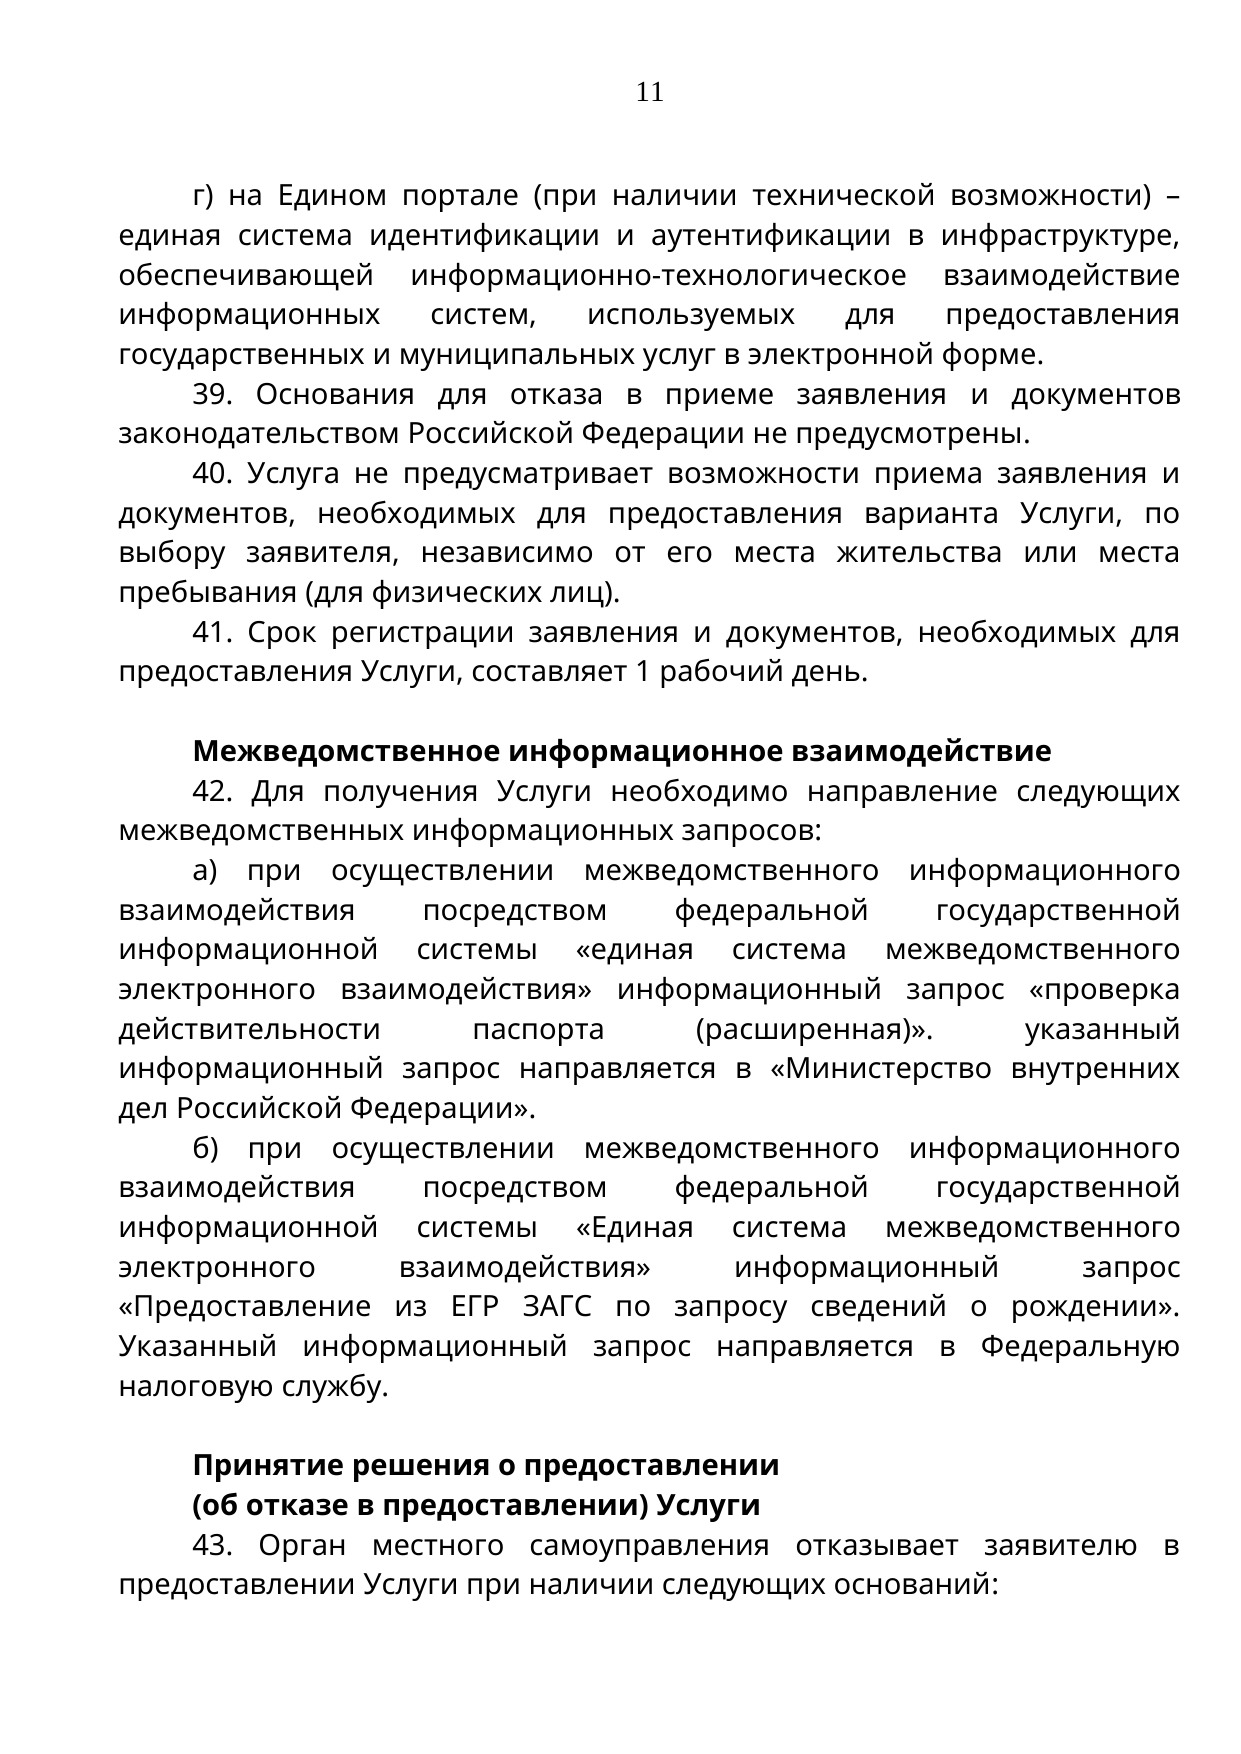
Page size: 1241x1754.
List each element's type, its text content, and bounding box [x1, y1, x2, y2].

text г) на Едином портале (при наличии технической возможности) – единая система идентификации и аутентификации в инфраструктуре, обеспечивающей информационно-технологическое взаимодействие информационных систем, используемых для предоставления государственных и муниципальных услуг в электронной форме. [118, 174, 1181, 373]
text б) при осуществлении межведомственного информационного взаимодействия посредством федеральной государственной информационной системы «Единая система межведомственного электронного взаимодействия» информационный запрос «Предоставление из ЕГР ЗАГС по запросу сведений о рождении». Указанный информационный запрос направляется в Федеральную налоговую службу. [118, 1127, 1181, 1405]
text 40. Услуга не предусматривает возможности приема заявления и документов, необходимых для предоставления варианта Услуги, по выбору заявителя, независимо от его места жительства или места пребывания (для физических лиц). [118, 452, 1181, 611]
text 43. Орган местного самоуправления отказывает заявителю в предоставлении Услуги при наличии следующих оснований: [118, 1524, 1181, 1603]
text а) при осуществлении межведомственного информационного взаимодействия посредством федеральной государственной информационной системы «единая система межведомственного электронного взаимодействия» информационный запрос «проверка действительности паспорта (расширенная)». указанный информационный запрос направляется в «Министерство внутренних дел Российской Федерации». [118, 849, 1181, 1127]
text 41. Срок регистрации заявления и документов, необходимых для предоставления Услуги, составляет 1 рабочий день. [118, 611, 1181, 690]
text Межведомственное информационное взаимодействие [118, 730, 1181, 770]
text 39. Основания для отказа в приеме заявления и документов законодательством Российской Федерации не предусмотрены. [118, 373, 1181, 452]
text Принятие решения о предоставлении [118, 1444, 1181, 1484]
text (об отказе в предоставлении) Услуги [118, 1484, 1181, 1524]
text 42. Для получения Услуги необходимо направление следующих межведомственных информационных запросов: [118, 770, 1181, 849]
